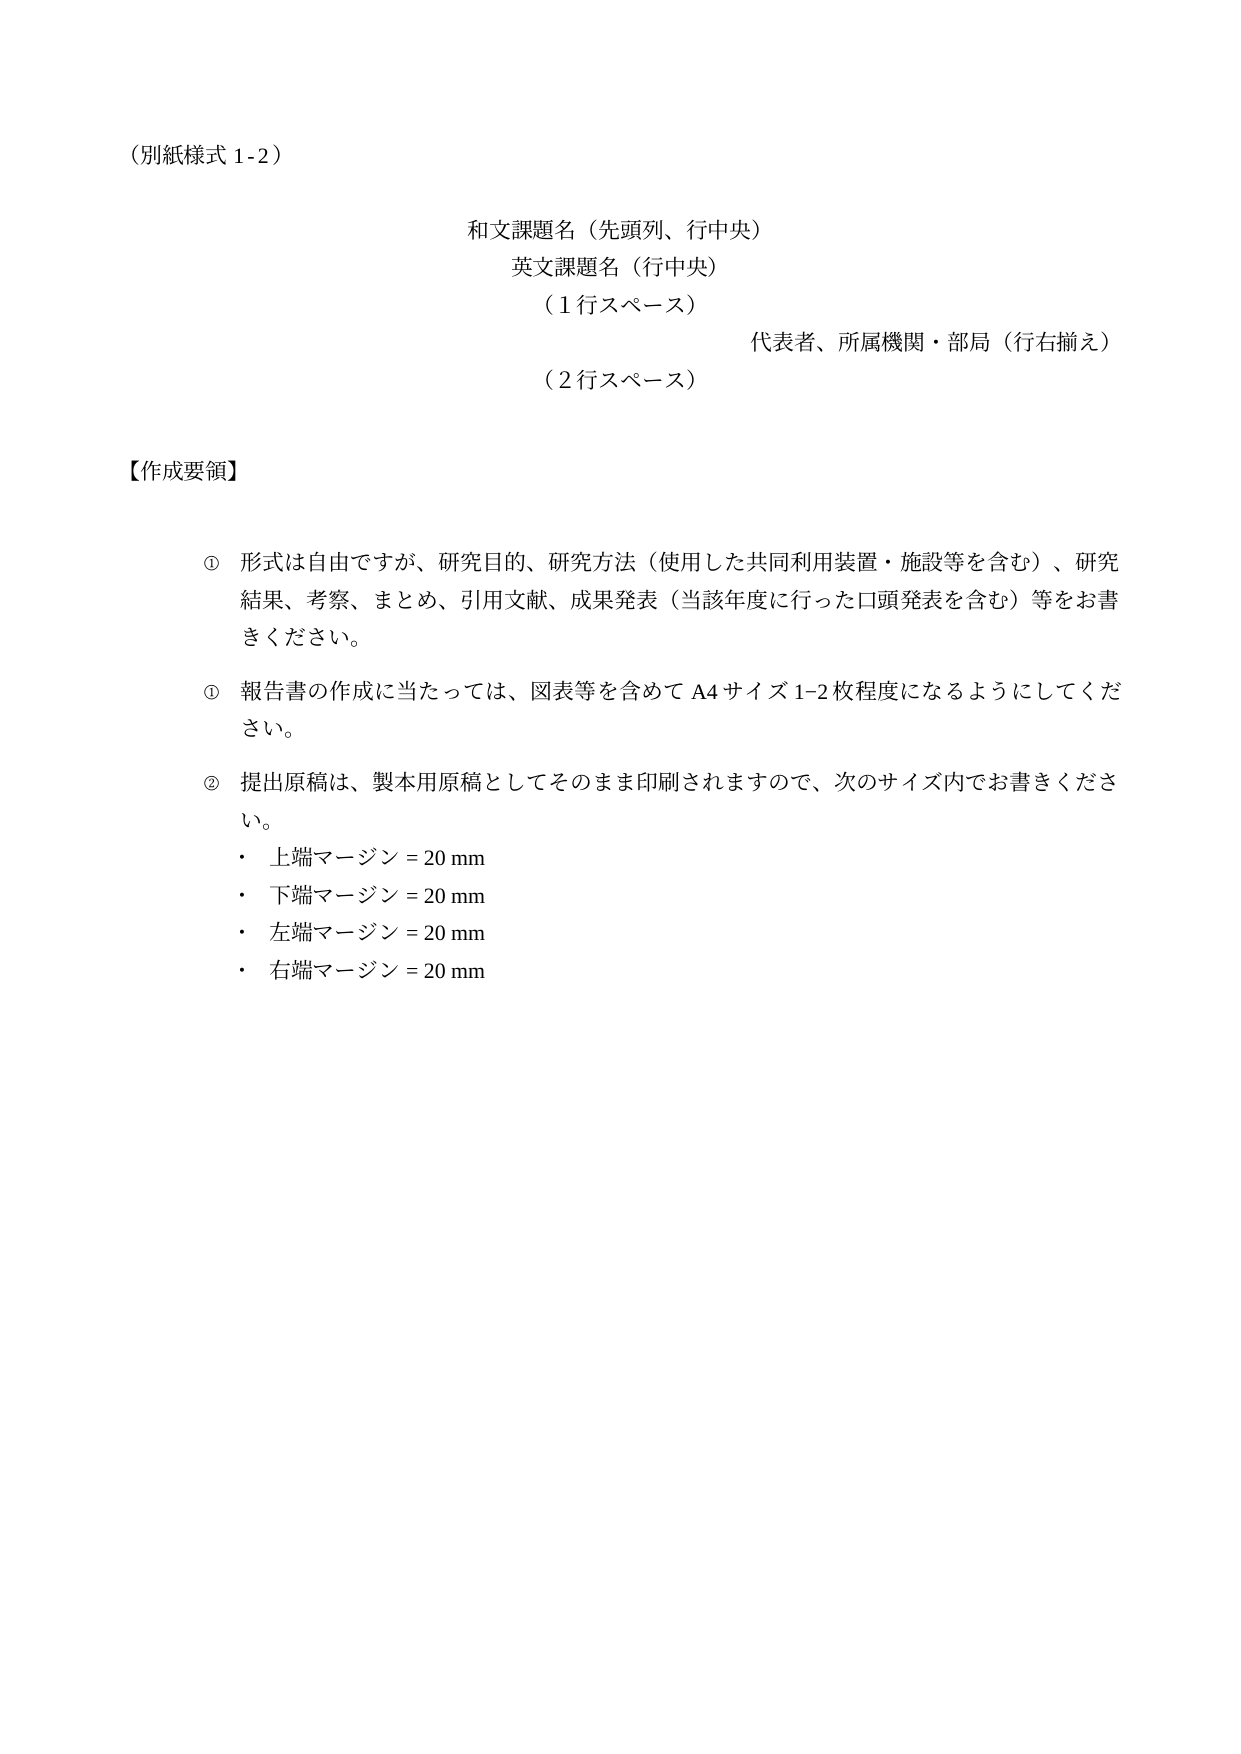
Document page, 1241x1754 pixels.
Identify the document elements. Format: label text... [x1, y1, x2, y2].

list 上端マージン = 20 mm [231, 837, 1122, 875]
list 左端マージン = 20 mm [231, 912, 1122, 950]
text （別紙様式 1-2） [118, 135, 1122, 172]
list 下端マージン = 20 mm [231, 875, 1122, 912]
text 和文課題名（先頭列、行中央） [118, 210, 1122, 247]
list 提出原稿は、製本用原稿としてそのまま印刷されますので、次のサイズ内でお書きください。 [203, 762, 1122, 837]
list 形式は自由ですが、研究目的、研究方法（使用した共同利用装置・施設等を含む）、研究結果、考察、まとめ、引用文献、成果発表（当該年度に行った口頭発表を含む）等をお書きください。 [203, 542, 1122, 655]
text （２行スペース） [118, 360, 1122, 397]
list 報告書の作成に当たっては、図表等を含めてA4サイズ1−2枚程度になるようにしてください。 [203, 671, 1122, 746]
list 右端マージン = 20 mm [231, 950, 1122, 987]
text 【作成要領】 [118, 451, 1122, 489]
text （１行スペース） [118, 285, 1122, 322]
text 英文課題名（行中央） [118, 247, 1122, 285]
text 代表者、所属機関・部局（行右揃え） [118, 322, 1122, 360]
